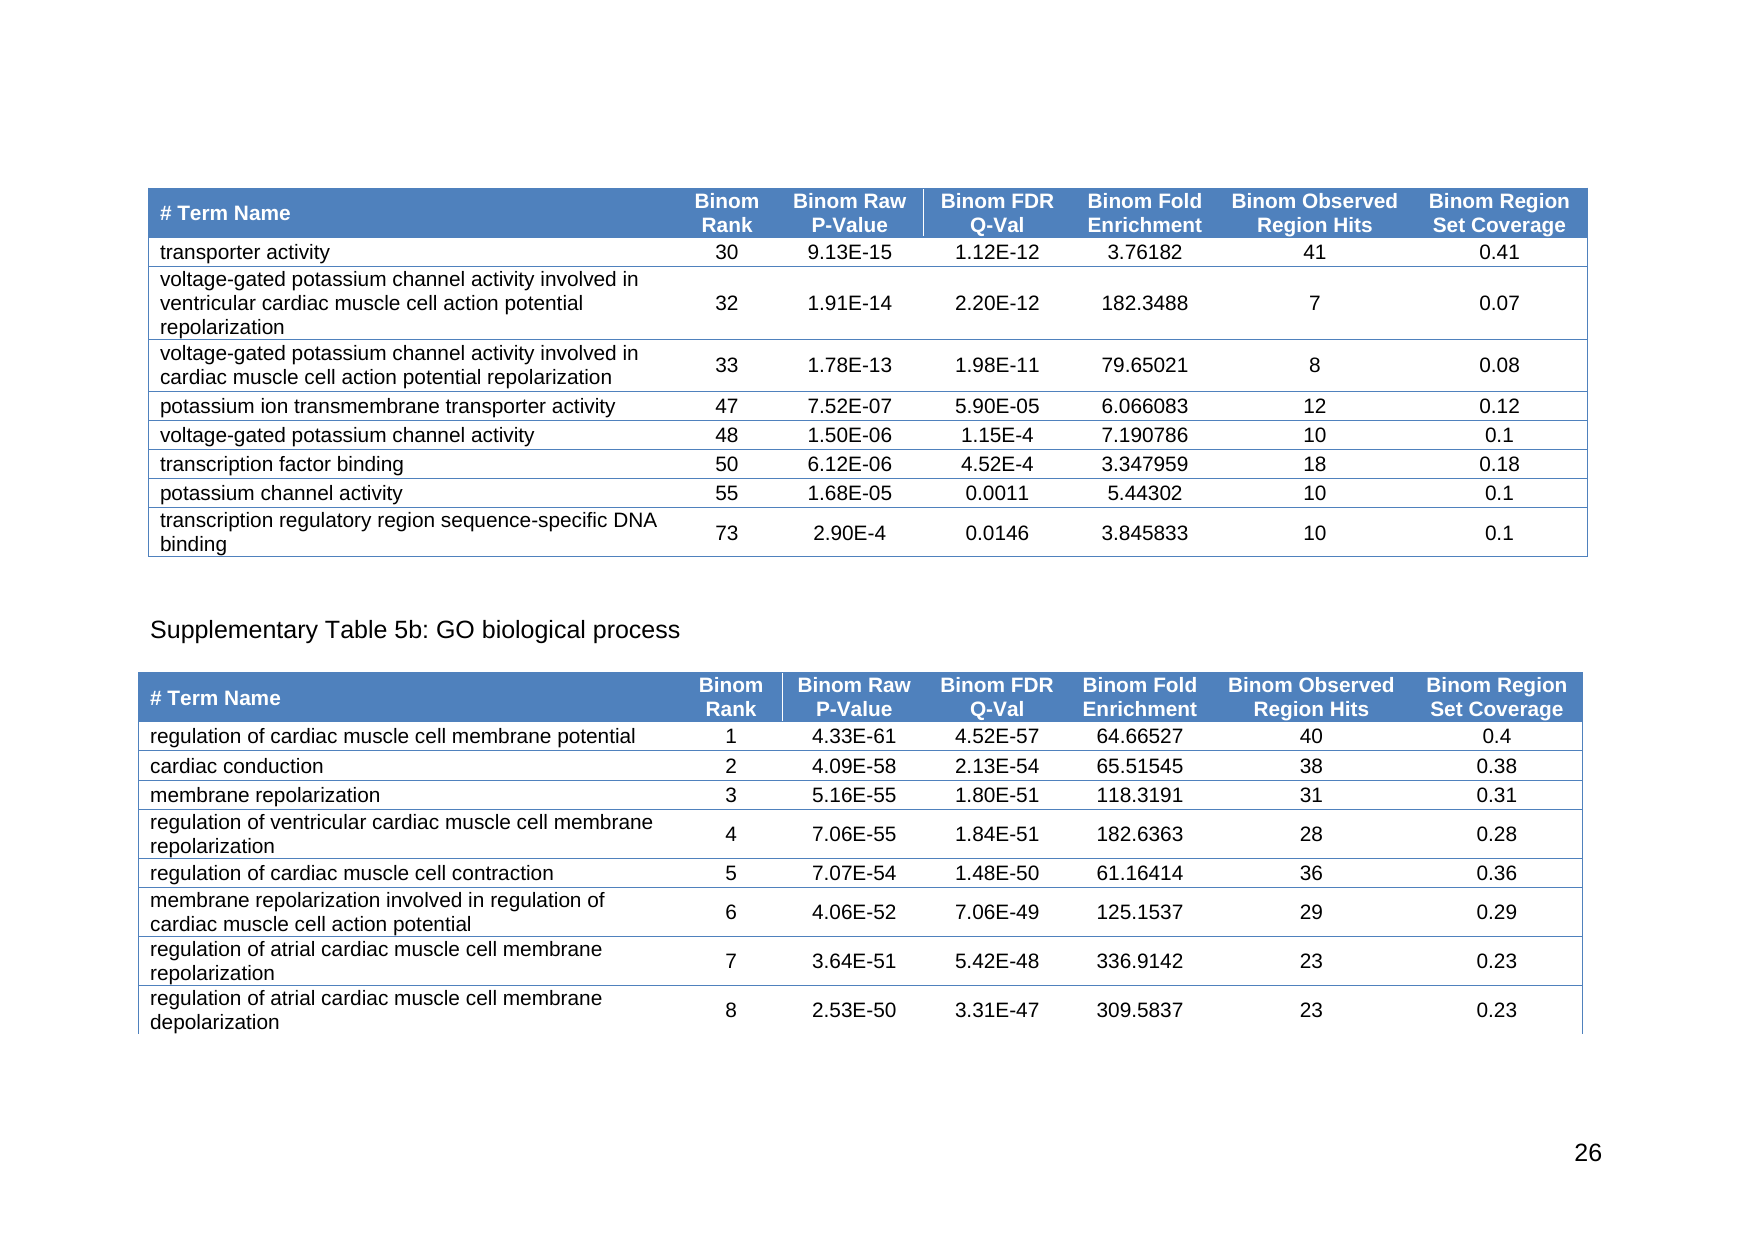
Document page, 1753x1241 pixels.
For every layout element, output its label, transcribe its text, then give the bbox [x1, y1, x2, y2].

table_cell 33 [678, 340, 776, 391]
table_cell 4 [679, 810, 782, 858]
table_header Binom Rank [679, 673, 782, 721]
table_cell 4.06E-52 [783, 888, 925, 936]
table_cell 2.53E-50 [783, 986, 925, 1034]
table_cell 31 [1211, 781, 1411, 809]
table_cell 1.80E-51 [925, 781, 1068, 809]
table_cell transcription regulatory region sequence-specific DNA binding [149, 508, 678, 556]
table_cell 40 [1211, 722, 1411, 750]
table_header Binom Observed Region Hits [1211, 673, 1411, 721]
table_cell regulation of atrial cardiac muscle cell membrane depolarization [139, 986, 679, 1034]
table_cell 7.06E-49 [925, 888, 1068, 936]
table_cell 10 [1219, 479, 1411, 507]
table_cell 50 [678, 450, 776, 478]
table_cell 118.3191 [1068, 781, 1211, 809]
table_cell 6 [679, 888, 782, 936]
table_cell 3.31E-47 [925, 986, 1068, 1034]
table_cell 0.0146 [924, 508, 1071, 556]
table_cell 0.18 [1411, 450, 1587, 478]
table_cell 5.42E-48 [925, 937, 1068, 985]
table_cell 2.90E-4 [776, 508, 923, 556]
text Supplementary Table 5b: GO biological process [150, 615, 1602, 643]
table_cell 2.13E-54 [925, 751, 1068, 779]
table_cell 18 [1219, 450, 1411, 478]
table_cell 10 [1219, 421, 1411, 449]
table_cell 0.0011 [924, 479, 1071, 507]
table_cell voltage-gated potassium channel activity involved in ventricular cardiac muscle cell action potential repolarization [149, 267, 678, 338]
table_cell 36 [1211, 859, 1411, 887]
table_cell 8 [679, 986, 782, 1034]
table_cell 1.98E-11 [924, 340, 1071, 391]
table_header Binom Rank [678, 189, 776, 236]
table_cell 73 [678, 508, 776, 556]
table_cell 0.36 [1411, 859, 1582, 887]
table_cell regulation of atrial cardiac muscle cell membrane repolarization [139, 937, 679, 985]
table_header Binom Region Set Coverage [1411, 673, 1582, 721]
table_cell 8 [1219, 340, 1411, 391]
table_cell 182.6363 [1068, 810, 1211, 858]
table_header Binom Fold Enrichment [1068, 673, 1211, 721]
table_cell 41 [1219, 238, 1411, 266]
table_cell 79.65021 [1071, 340, 1219, 391]
table_cell 4.52E-4 [924, 450, 1071, 478]
table_cell 6.066083 [1071, 392, 1219, 420]
table_cell 5 [679, 859, 782, 887]
table_cell 1.68E-05 [776, 479, 923, 507]
table_cell 48 [678, 421, 776, 449]
table_cell 1.15E-4 [924, 421, 1071, 449]
table_cell 12 [1219, 392, 1411, 420]
table_header Binom FDR Q-Val [924, 189, 1071, 236]
table_cell 1.12E-12 [924, 238, 1071, 266]
table_cell 3.845833 [1071, 508, 1219, 556]
table_cell 3.76182 [1071, 238, 1219, 266]
table_cell 3 [679, 781, 782, 809]
table_cell 0.1 [1411, 508, 1587, 556]
table_cell 61.16414 [1068, 859, 1211, 887]
table_cell regulation of cardiac muscle cell contraction [139, 859, 679, 887]
table_cell 5.90E-05 [924, 392, 1071, 420]
table_cell 47 [678, 392, 776, 420]
table_header Binom Raw P-Value [776, 189, 923, 236]
table_cell 7.52E-07 [776, 392, 923, 420]
table_cell 5.16E-55 [783, 781, 925, 809]
table_cell 1 [679, 722, 782, 750]
table_cell 0.23 [1411, 937, 1582, 985]
table_header # Term Name [149, 189, 678, 236]
table_cell 182.3488 [1071, 267, 1219, 338]
table_cell potassium ion transmembrane transporter activity [149, 392, 678, 420]
table_header Binom Observed Region Hits [1219, 189, 1411, 236]
table_cell 23 [1211, 937, 1411, 985]
table_cell regulation of cardiac muscle cell membrane potential [139, 722, 679, 750]
table_cell 1.48E-50 [925, 859, 1068, 887]
table_cell membrane repolarization [139, 781, 679, 809]
table_cell 0.1 [1411, 479, 1587, 507]
table_cell 0.38 [1411, 751, 1582, 779]
table_cell 0.07 [1411, 267, 1587, 338]
table_cell 28 [1211, 810, 1411, 858]
table_cell 9.13E-15 [776, 238, 923, 266]
table_cell transcription factor binding [149, 450, 678, 478]
table_header Binom Region Set Coverage [1411, 189, 1587, 236]
table_cell membrane repolarization involved in regulation of cardiac muscle cell action potential [139, 888, 679, 936]
table_cell 336.9142 [1068, 937, 1211, 985]
table_cell 4.33E-61 [783, 722, 925, 750]
table_cell 1.78E-13 [776, 340, 923, 391]
table_cell 0.29 [1411, 888, 1582, 936]
table_header Binom FDR Q-Val [925, 673, 1068, 721]
table_cell 7 [1219, 267, 1411, 338]
table_cell 64.66527 [1068, 722, 1211, 750]
table_cell 125.1537 [1068, 888, 1211, 936]
table_header Binom Raw P-Value [783, 673, 925, 721]
table_cell 3.347959 [1071, 450, 1219, 478]
table_cell 32 [678, 267, 776, 338]
table_cell 0.28 [1411, 810, 1582, 858]
table_cell 4.09E-58 [783, 751, 925, 779]
table_cell 4.52E-57 [925, 722, 1068, 750]
table_cell regulation of ventricular cardiac muscle cell membrane repolarization [139, 810, 679, 858]
table_cell transporter activity [149, 238, 678, 266]
table_cell 7.07E-54 [783, 859, 925, 887]
table_cell 2 [679, 751, 782, 779]
table_header # Term Name [139, 673, 679, 721]
table_cell 1.91E-14 [776, 267, 923, 338]
table_cell 29 [1211, 888, 1411, 936]
table_cell 7.190786 [1071, 421, 1219, 449]
table_cell 5.44302 [1071, 479, 1219, 507]
table_cell 30 [678, 238, 776, 266]
table_cell 6.12E-06 [776, 450, 923, 478]
table_cell 7 [679, 937, 782, 985]
table_cell 55 [678, 479, 776, 507]
table_cell 3.64E-51 [783, 937, 925, 985]
table_header Binom Fold Enrichment [1071, 189, 1219, 236]
table_cell 1.50E-06 [776, 421, 923, 449]
table_cell 309.5837 [1068, 986, 1211, 1034]
table_cell 23 [1211, 986, 1411, 1034]
table_cell 38 [1211, 751, 1411, 779]
table_cell 0.08 [1411, 340, 1587, 391]
table_cell 0.23 [1411, 986, 1582, 1034]
table_cell 0.41 [1411, 238, 1587, 266]
table_cell 0.4 [1411, 722, 1582, 750]
table_cell 0.31 [1411, 781, 1582, 809]
table_cell 1.84E-51 [925, 810, 1068, 858]
table_cell 0.12 [1411, 392, 1587, 420]
table_cell 7.06E-55 [783, 810, 925, 858]
table_cell cardiac conduction [139, 751, 679, 779]
table_cell voltage-gated potassium channel activity involved in cardiac muscle cell action potential repolarization [149, 340, 678, 391]
table_cell voltage-gated potassium channel activity [149, 421, 678, 449]
table_cell 10 [1219, 508, 1411, 556]
table_cell 0.1 [1411, 421, 1587, 449]
table_cell 65.51545 [1068, 751, 1211, 779]
table_cell 2.20E-12 [924, 267, 1071, 338]
table_cell potassium channel activity [149, 479, 678, 507]
